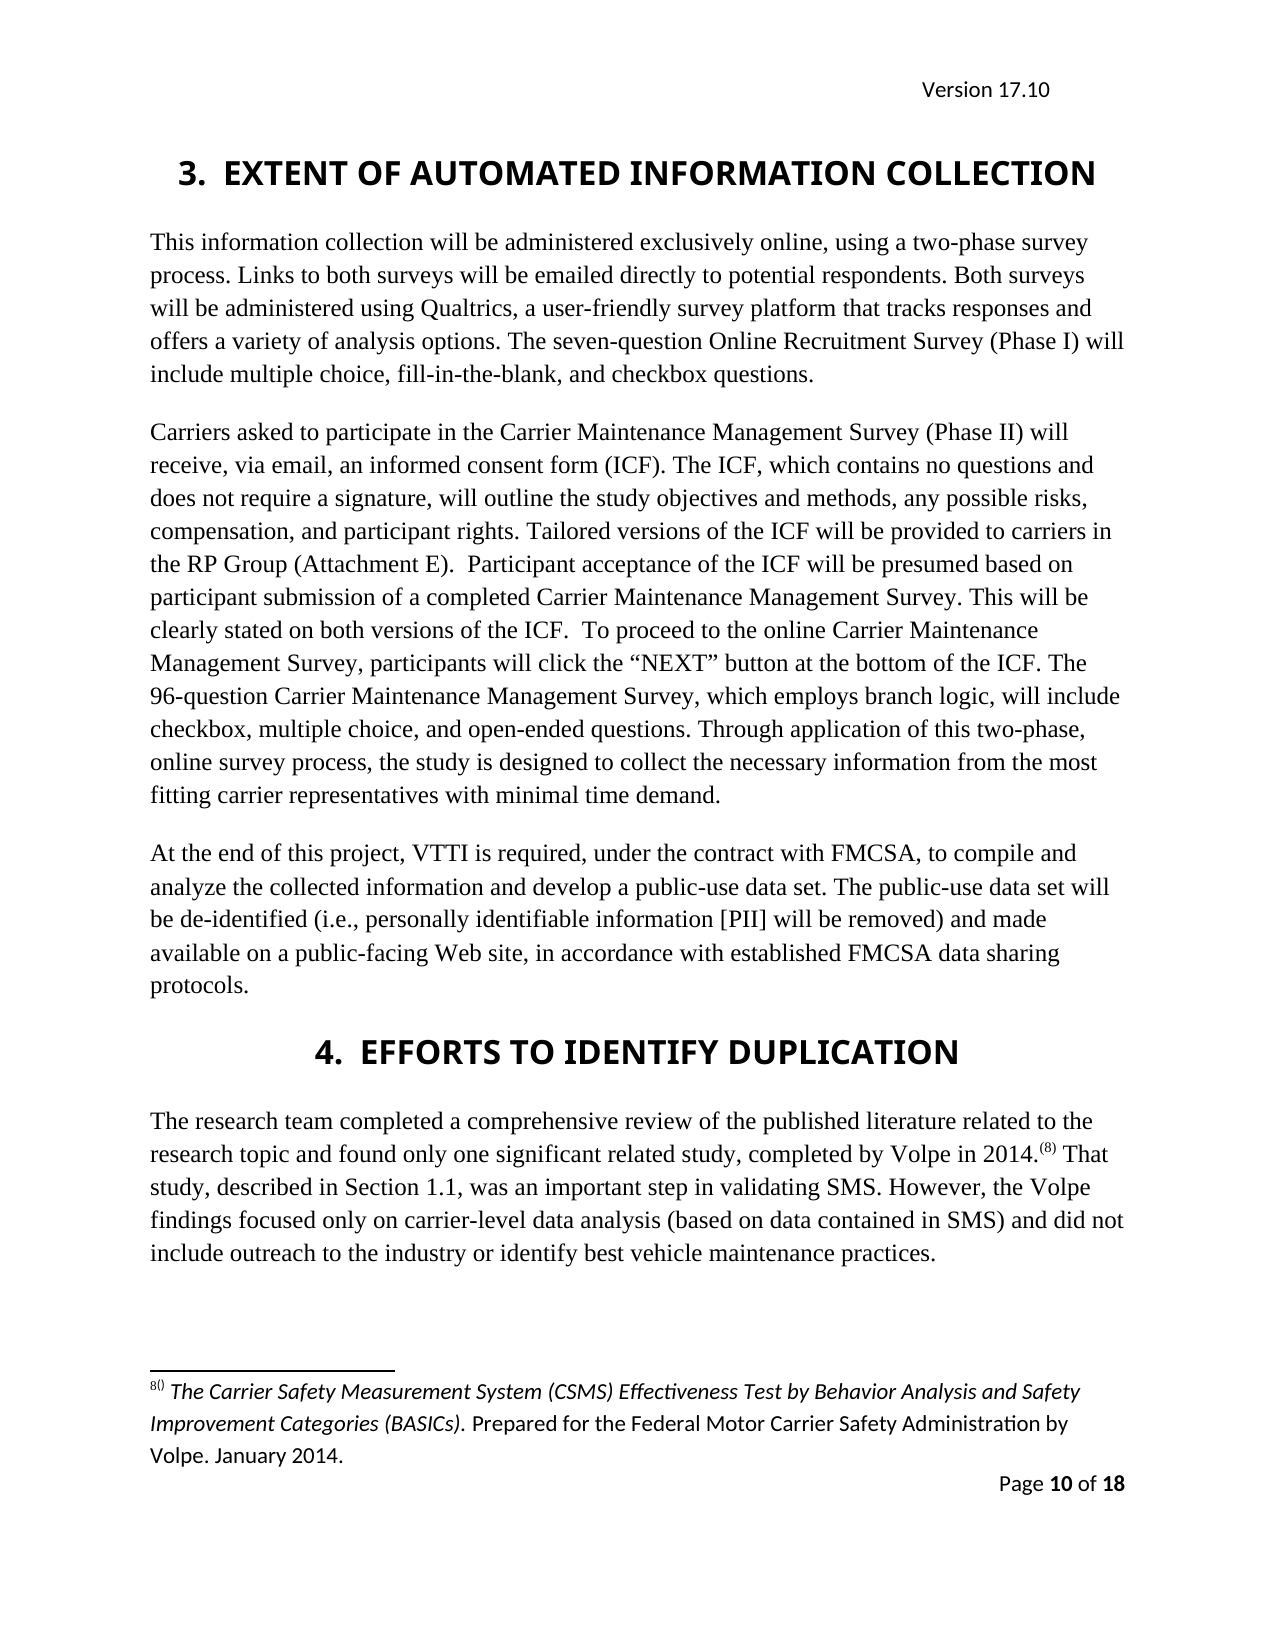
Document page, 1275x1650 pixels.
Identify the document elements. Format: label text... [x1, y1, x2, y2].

text Carriers asked to participate in the Carrier Maintenance Management Survey (Phase II) will receive, via email, an informed consent form (ICF). The ICF, which contains no questions and does not require a signature, will outline the study objectives and methods, any possible risks, compensation, and participant rights. Tailored versions of the ICF will be provided to carriers in the RP Group (Attachment E). Participant acceptance of the ICF will be presumed based on participant submission of a completed Carrier Maintenance Management Survey. This will be clearly stated on both versions of the ICF. To proceed to the online Carrier Maintenance Management Survey, participants will click the “NEXT” button at the bottom of the ICF. The 96-question Carrier Maintenance Management Survey, which employs branch logic, will include checkbox, multiple choice, and open-ended questions. Through application of this two-phase, online survey process, the study is designed to collect the necessary information from the most fitting carrier representatives with minimal time demand. [150, 417, 1125, 809]
text The research team completed a comprehensive review of the published literature related to the research topic and found only one significant related study, completed by Volpe in 2014.() That study, described in Section 1.1, was an important step in validating SMS. However, the Volpe findings focused only on carrier-level data analysis (based on data contained in SMS) and did not include outreach to the industry or identify best vehicle maintenance practices. [150, 1106, 1125, 1267]
list EXTENT OF AUTOMATED INFORMATION COLLECTION [150, 150, 1125, 195]
text This information collection will be administered exclusively online, using a two-phase survey process. Links to both surveys will be emailed directly to potential respondents. Both surveys will be administered using Qualtrics, a user-friendly survey platform that tracks responses and offers a variety of analysis options. The seven-question Online Recruitment Survey (Phase I) will include multiple choice, fill-in-the-blank, and checkbox questions. [150, 227, 1125, 388]
text At the end of this project, VTTI is required, under the contract with FMCSA, to compile and analyze the collected information and develop a public-use data set. The public-use data set will be de-identified (i.e., personally identifiable information [PII] will be removed) and made available on a public-facing Web site, in accordance with established FMCSA data sharing protocols. [150, 838, 1125, 999]
text EFFORTS TO IDENTIFY DUPLICATION [150, 1029, 1125, 1074]
